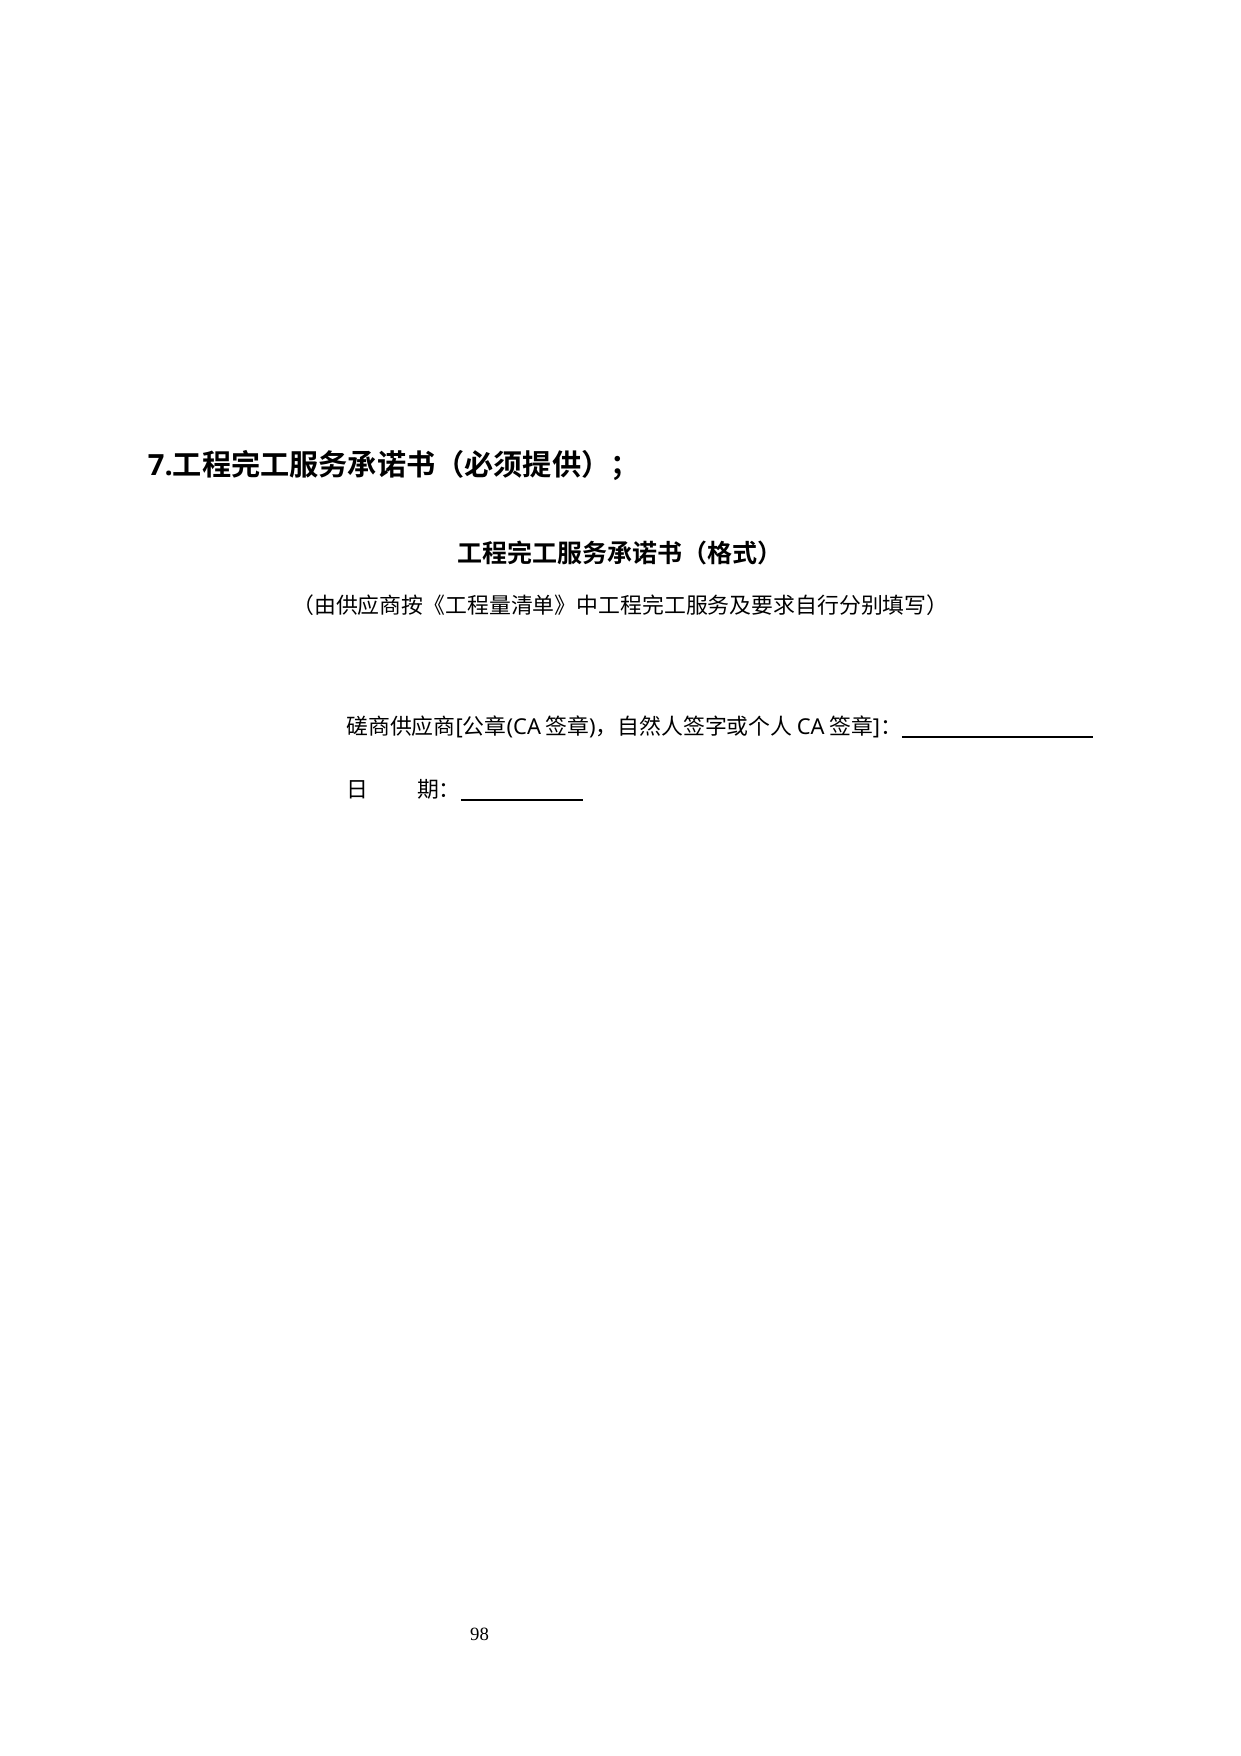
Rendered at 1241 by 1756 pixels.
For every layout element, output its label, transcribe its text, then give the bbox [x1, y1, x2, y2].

text （由供应商按《工程量清单》中工程完工服务及要求自行分别填写） [148, 588, 1093, 620]
text 磋商供应商[公章(CA签章)，自然人签字或个人CA签章]： [193, 709, 1093, 741]
text 工程完工服务承诺书（格式） [148, 534, 1093, 570]
list 7.工程完工服务承诺书（必须提供）； [148, 447, 1093, 483]
text 日 期： [193, 772, 1093, 804]
